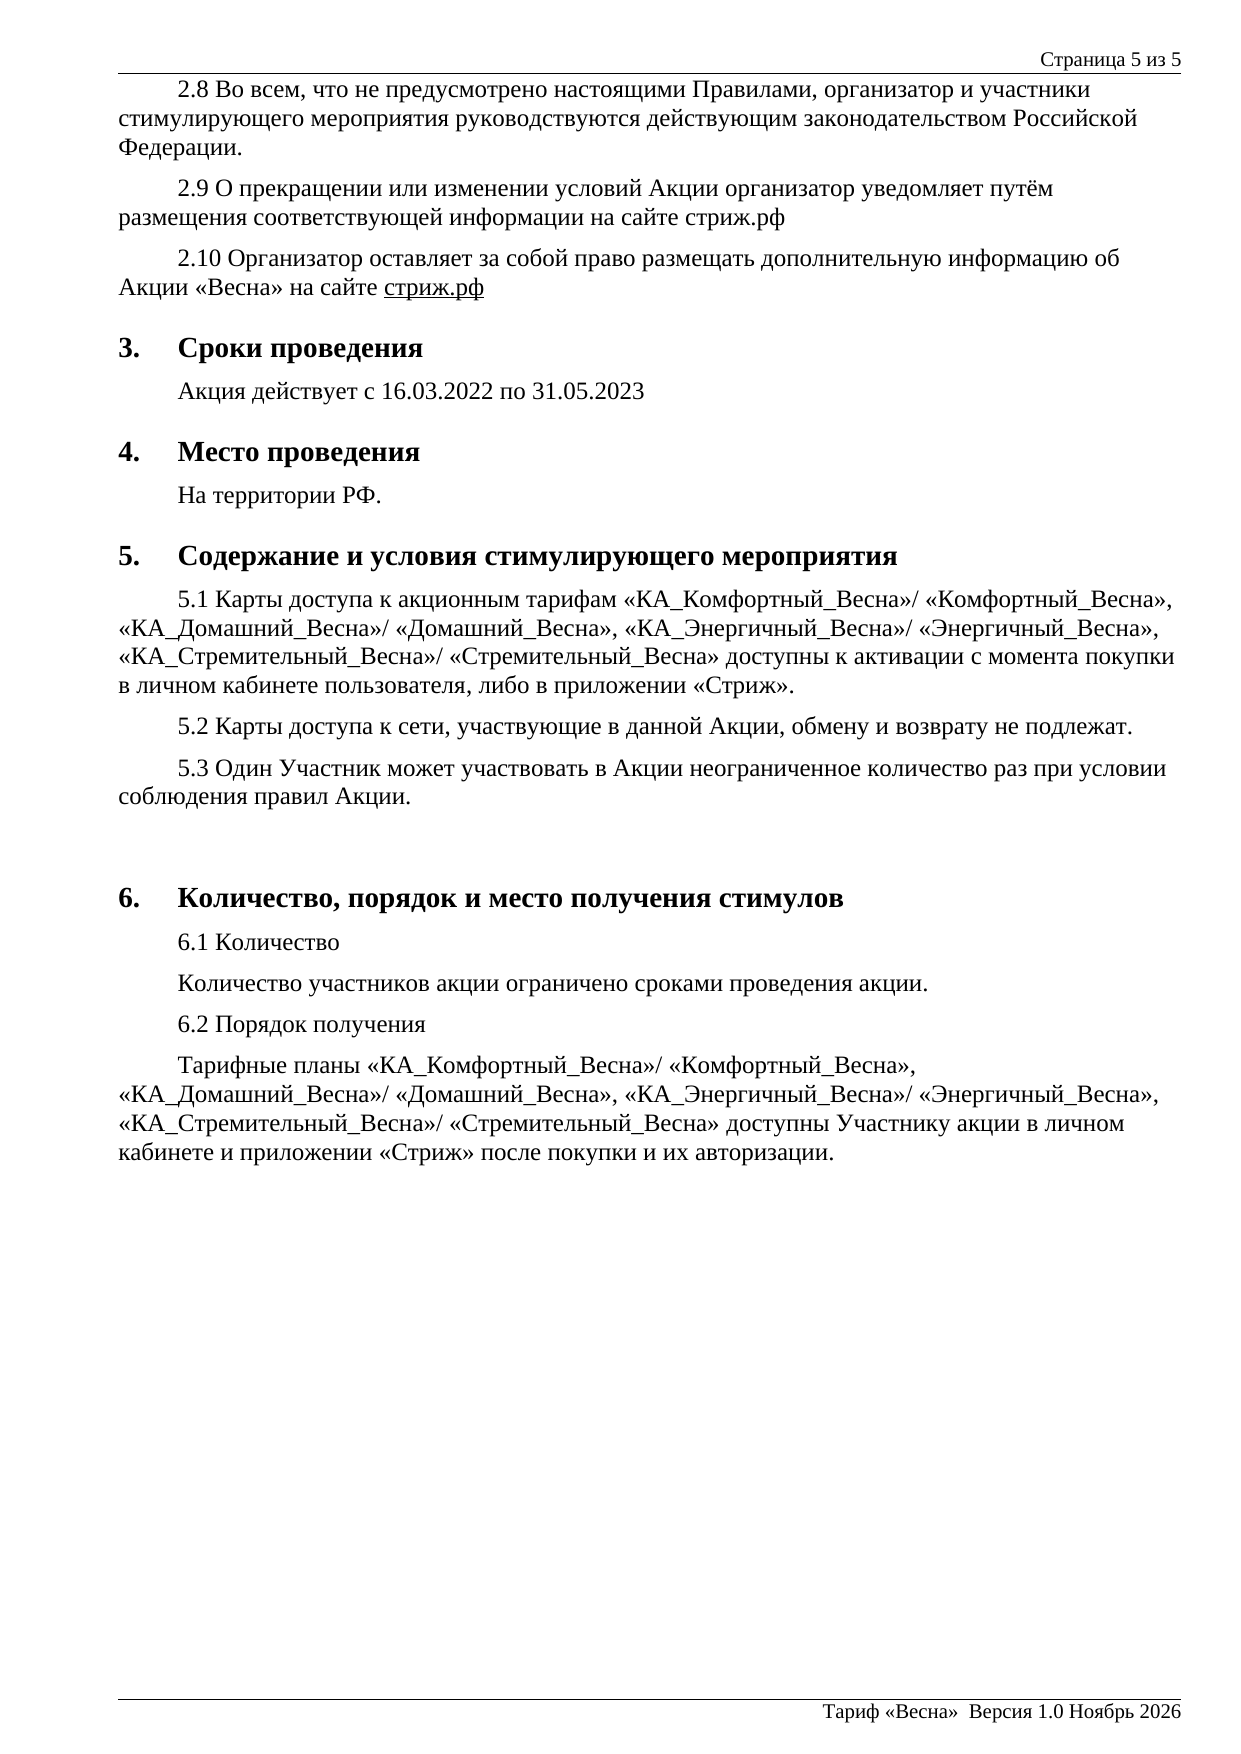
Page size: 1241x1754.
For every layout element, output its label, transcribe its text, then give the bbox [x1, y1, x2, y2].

text На территории РФ. [118, 480, 1181, 509]
text Тарифные планы «КА_Комфортный_Весна»/ «Комфортный_Весна», «КА_Домашний_Весна»/ «Домашний_Весна», «КА_Энергичный_Весна»/ «Энергичный_Весна», «КА_Стремительный_Весна»/ «Стремительный_Весна» доступны Участнику акции в личном кабинете и приложении «Стриж» после покупки и их авторизации. [118, 1050, 1181, 1165]
subtitle Количество, порядок и место получения стимулов [118, 881, 1181, 914]
text 2.9 О прекращении или изменении условий Акции организатор уведомляет путём размещения соответствующей информации на сайте стриж.рф [118, 173, 1181, 231]
subtitle Сроки проведения [118, 330, 1181, 363]
text 2.8 Во всем, что не предусмотрено настоящими Правилами, организатор и участники стимулирующего мероприятия руководствуются действующим законодательством Российской Федерации. [118, 74, 1181, 161]
text 6.1 Количество [118, 927, 1181, 955]
text 6.2 Порядок получения [118, 1009, 1181, 1038]
text 2.10 Организатор оставляет за собой право размещать дополнительную информацию об Акции «Весна» на сайте стриж.рф [118, 243, 1181, 301]
text Акция действует с 16.03.2022 по 31.05.2023 [118, 376, 1181, 405]
list Количество участников акции ограничено сроками проведения акции. [118, 968, 1181, 997]
